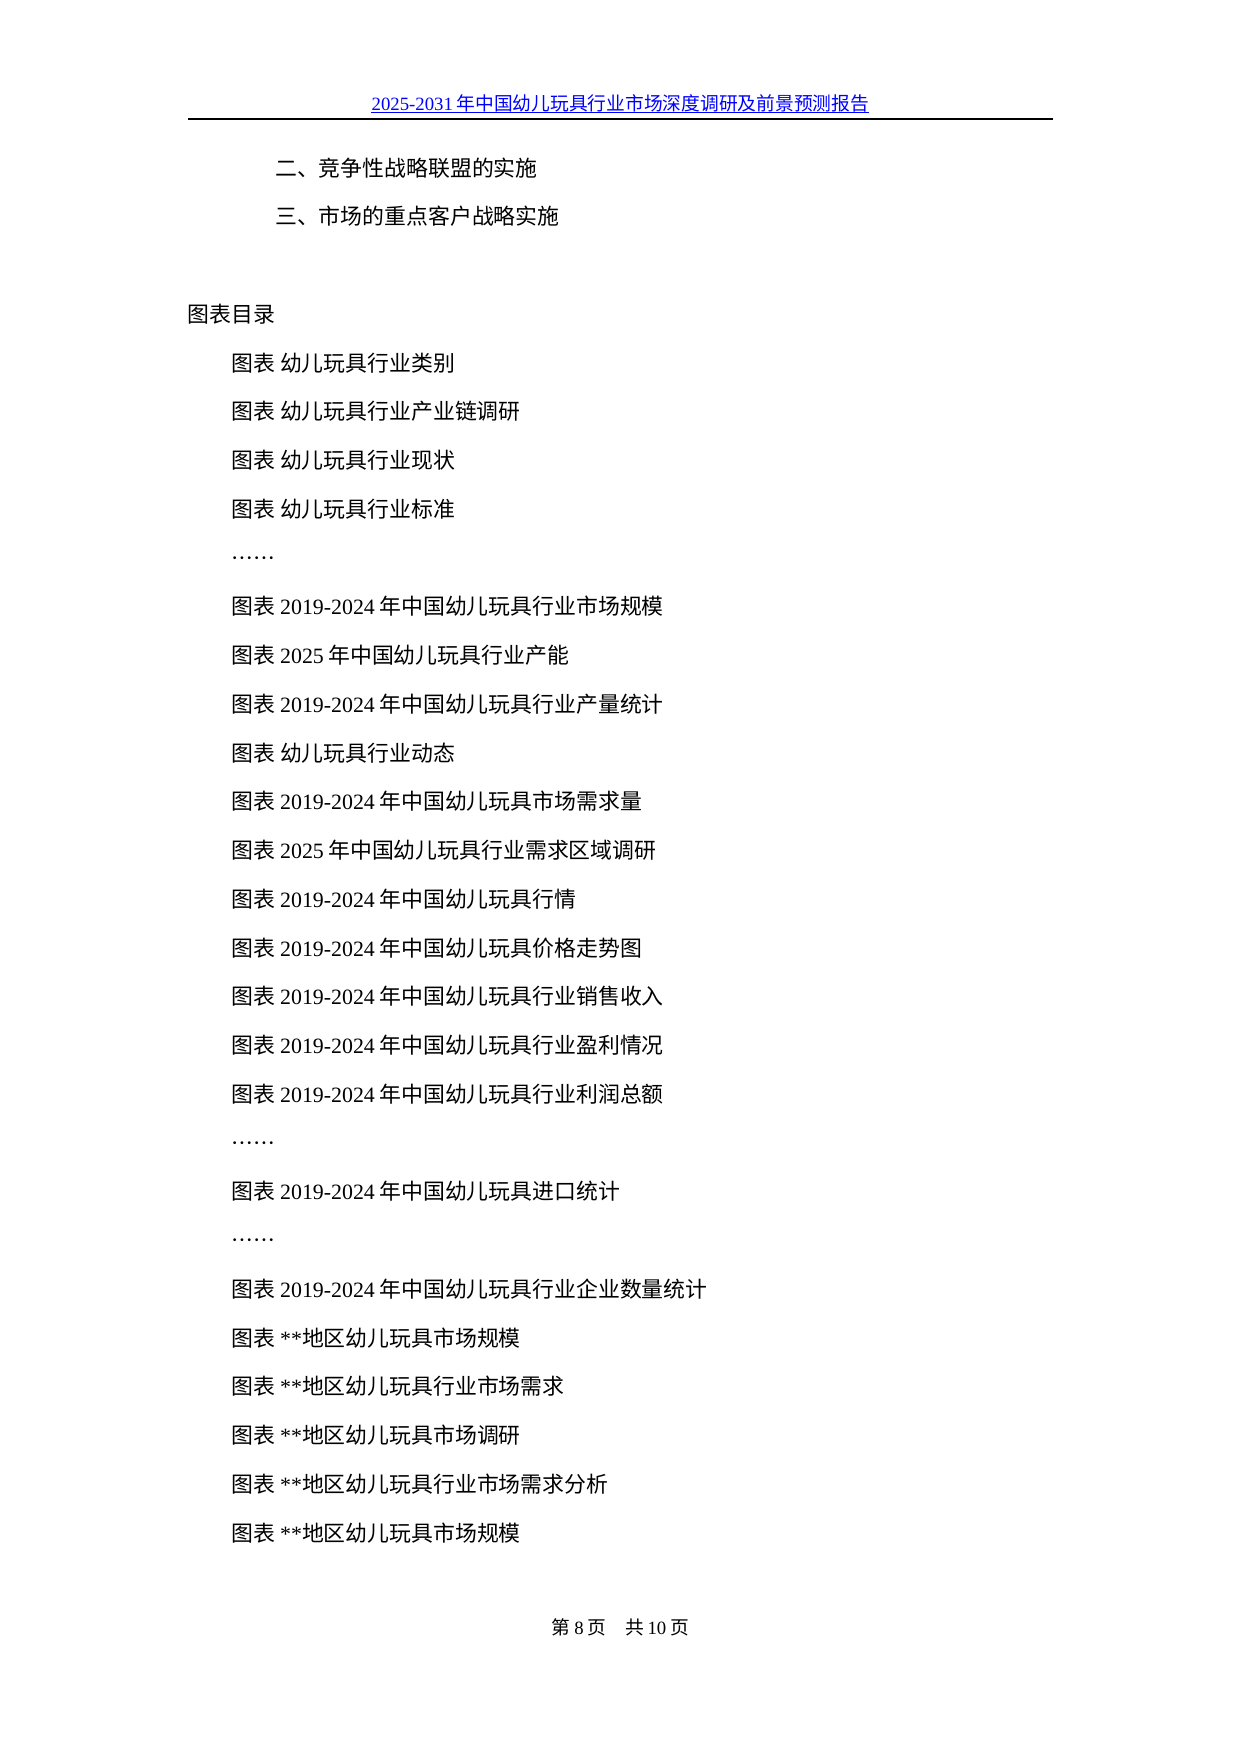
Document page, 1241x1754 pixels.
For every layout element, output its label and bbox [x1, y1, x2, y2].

text [187, 150, 1053, 1548]
